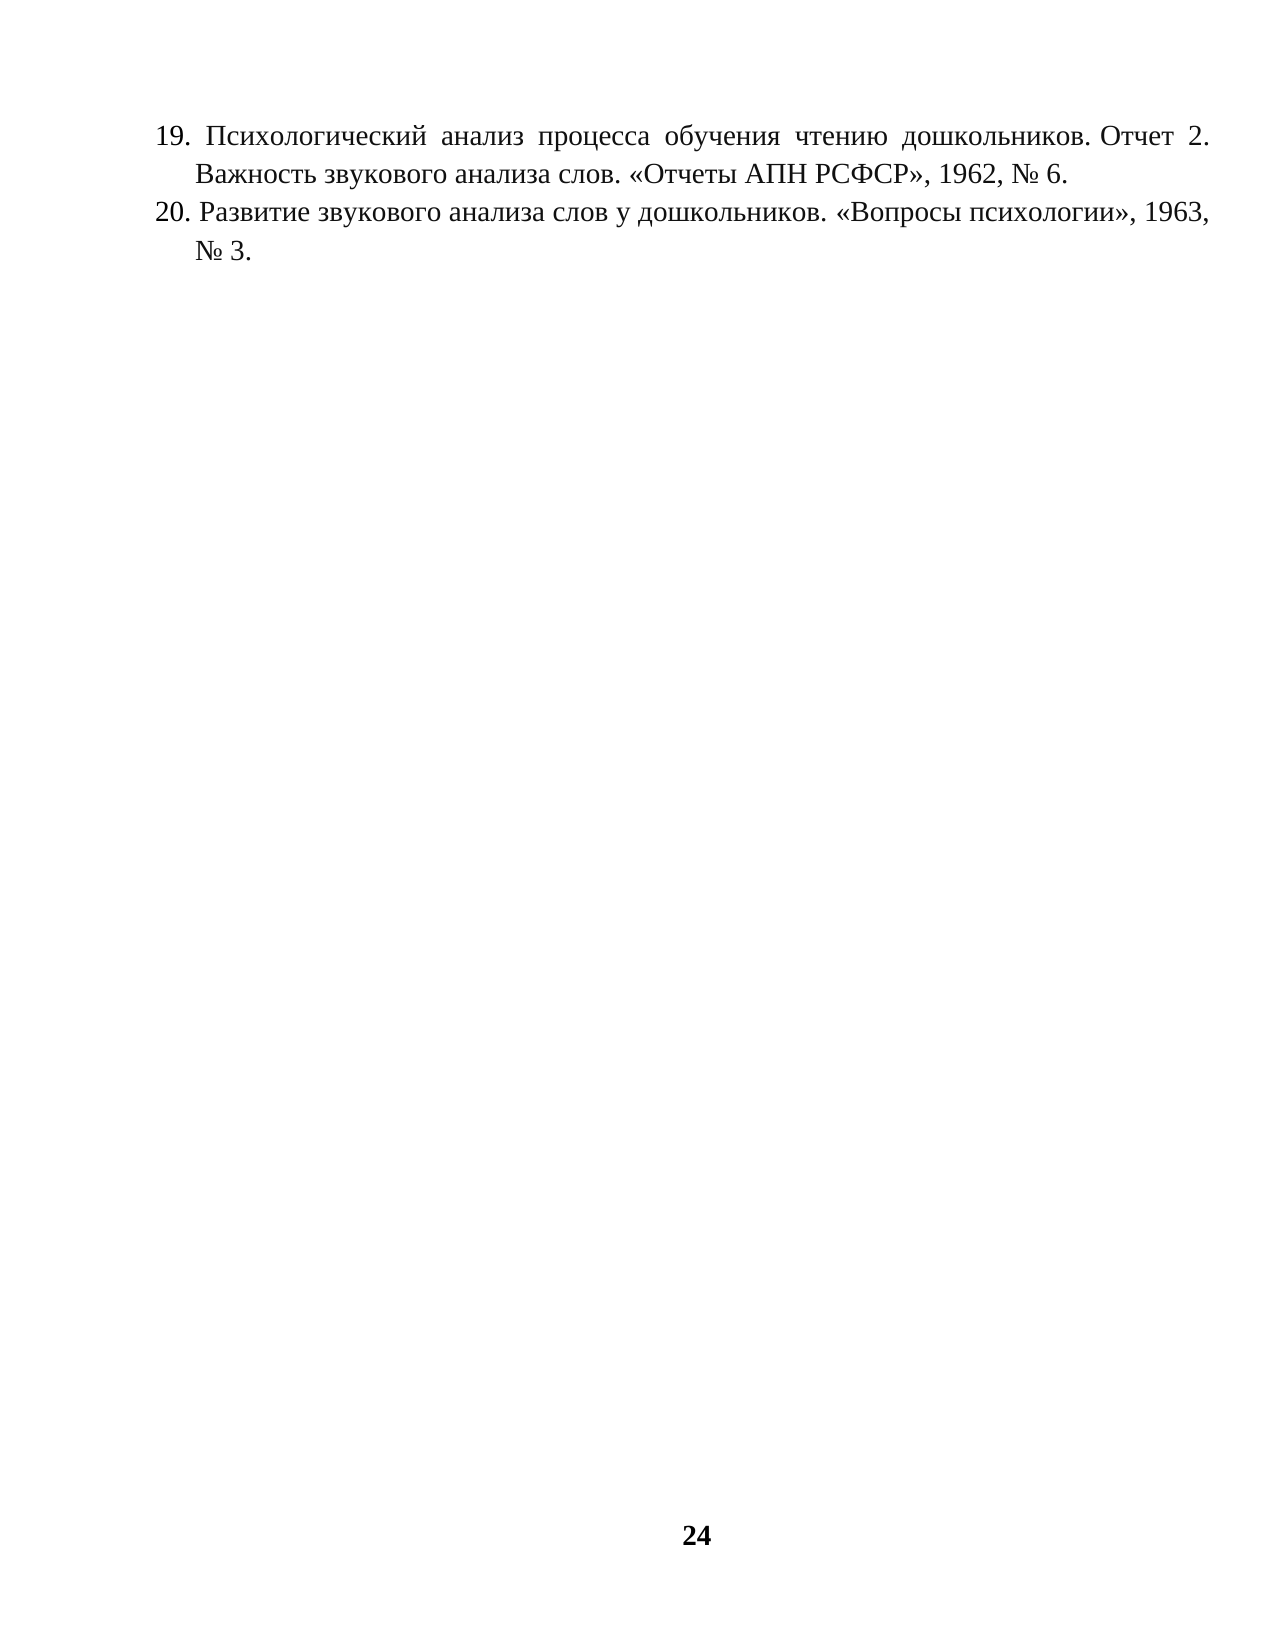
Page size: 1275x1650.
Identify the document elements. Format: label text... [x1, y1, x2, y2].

text 20. Развитие звукового анализа слов у дошкольников. «Вопросы психологии», 1963, № 3. [155, 194, 1210, 266]
text 19. Психологический анализ процесса обучения чтению дошкольников. Отчет 2. Важность звукового анализа слов. «Отчеты АПН РСФСР», 1962, № 6. [155, 118, 1210, 190]
